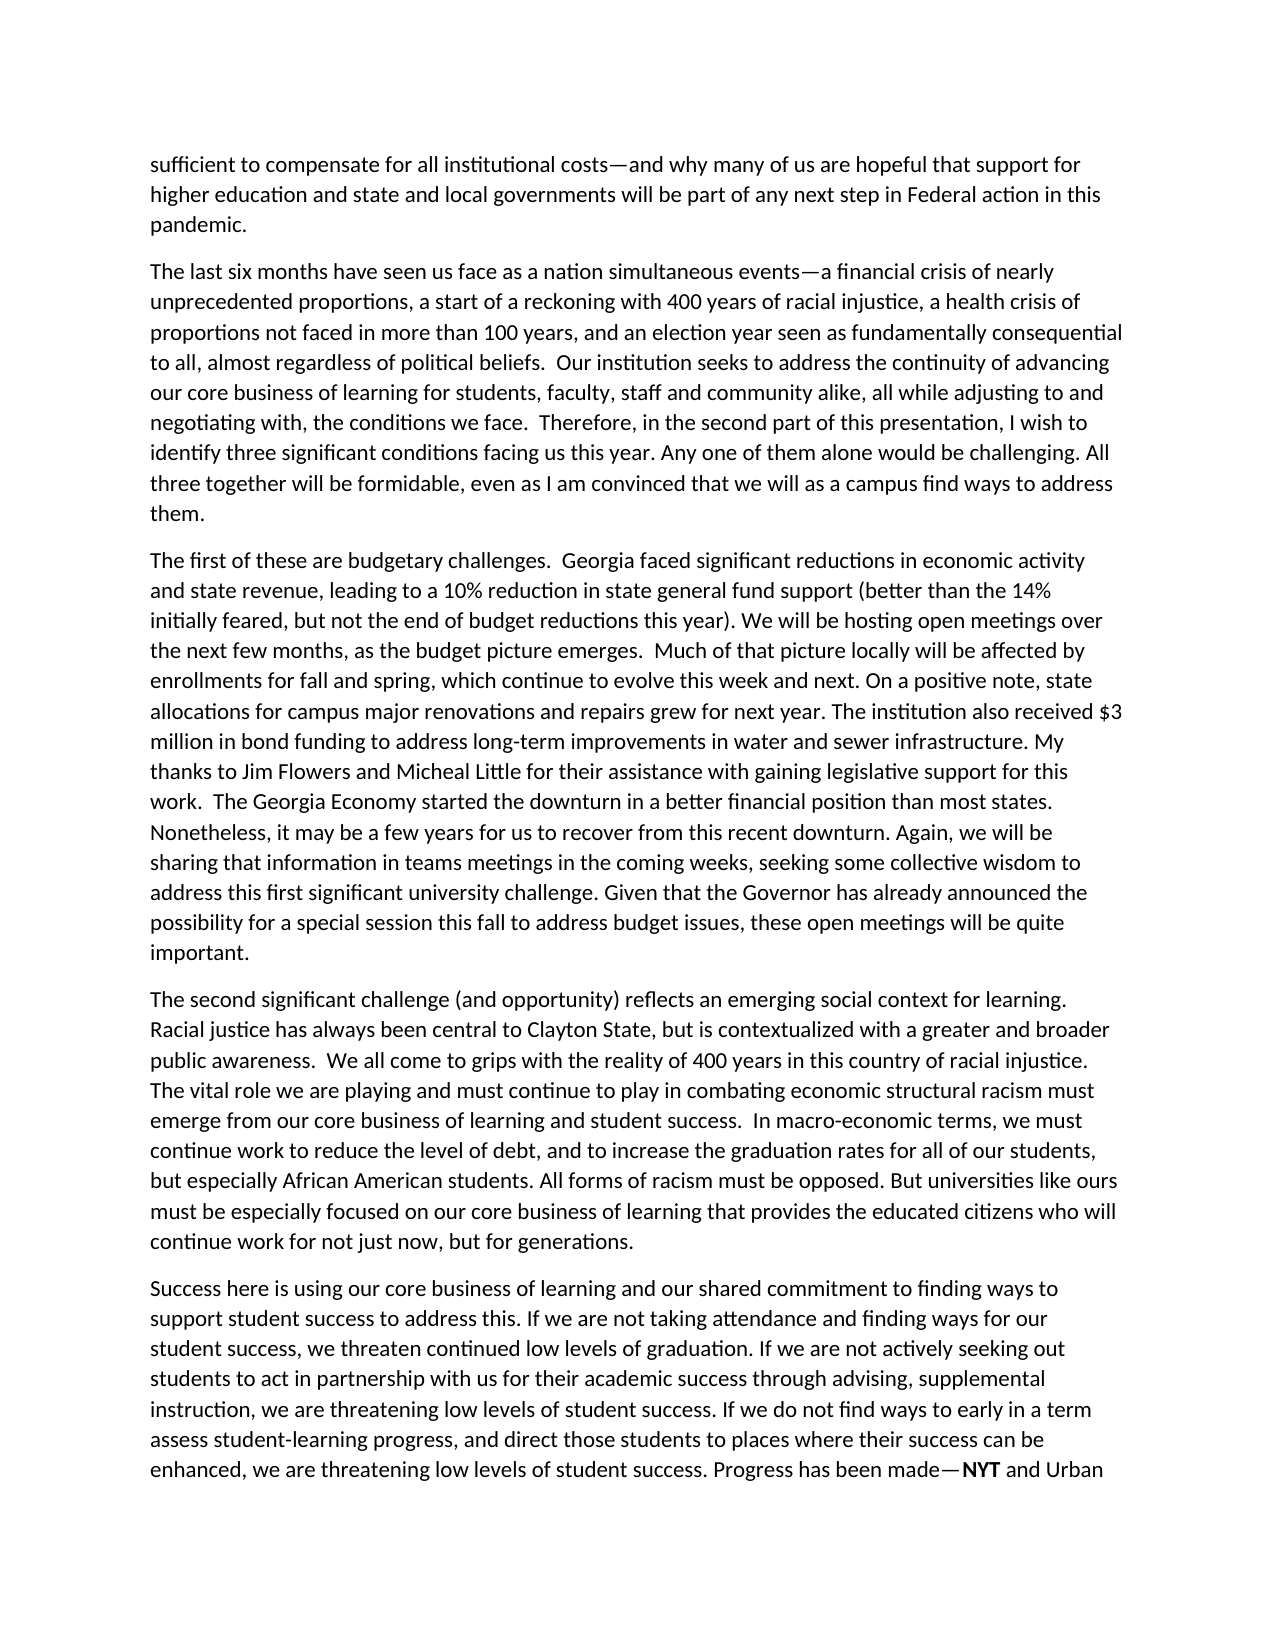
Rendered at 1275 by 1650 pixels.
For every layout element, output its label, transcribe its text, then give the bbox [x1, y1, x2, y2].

text The first of these are budgetary challenges. Georgia faced significant reductions in economic activity and state revenue, leading to a 10% reduction in state general fund support (better than the 14% initially feared, but not the end of budget reductions this year). We will be hosting open meetings over the next few months, as the budget picture emerges. Much of that picture locally will be affected by enrollments for fall and spring, which continue to evolve this week and next. On a positive note, state allocations for campus major renovations and repairs grew for next year. The institution also received $3 million in bond funding to address long-term improvements in water and sewer infrastructure. My thanks to Jim Flowers and Micheal Little for their assistance with gaining legislative support for this work. The Georgia Economy started the downturn in a better financial position than most states. Nonetheless, it may be a few years for us to recover from this recent downturn. Again, we will be sharing that information in teams meetings in the coming weeks, seeking some collective wisdom to address this first significant university challenge. Given that the Governor has already announced the possibility for a special session this fall to address budget issues, these open meetings will be quite important. [150, 546, 1125, 967]
text The second significant challenge (and opportunity) reflects an emerging social context for learning. Racial justice has always been central to Clayton State, but is contextualized with a greater and broader public awareness. We all come to grips with the reality of 400 years in this country of racial injustice. The vital role we are playing and must continue to play in combating economic structural racism must emerge from our core business of learning and student success. In macro-economic terms, we must continue work to reduce the level of debt, and to increase the graduation rates for all of our students, but especially African American students. All forms of racism must be opposed. But universities like ours must be especially focused on our core business of learning that provides the educated citizens who will continue work for not just now, but for generations. [150, 985, 1125, 1255]
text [150, 1274, 1125, 1483]
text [150, 150, 1125, 238]
text The last six months have seen us face as a nation simultaneous events—a financial crisis of nearly unprecedented proportions, a start of a reckoning with 400 years of racial injustice, a health crisis of proportions not faced in more than 100 years, and an election year seen as fundamentally consequential to all, almost regardless of political beliefs. Our institution seeks to address the continuity of advancing our core business of learning for students, faculty, staff and community alike, all while adjusting to and negotiating with, the conditions we face. Therefore, in the second part of this presentation, I wish to identify three significant conditions facing us this year. Any one of them alone would be challenging. All three together will be formidable, even as I am convinced that we will as a campus find ways to address them. [150, 257, 1125, 527]
